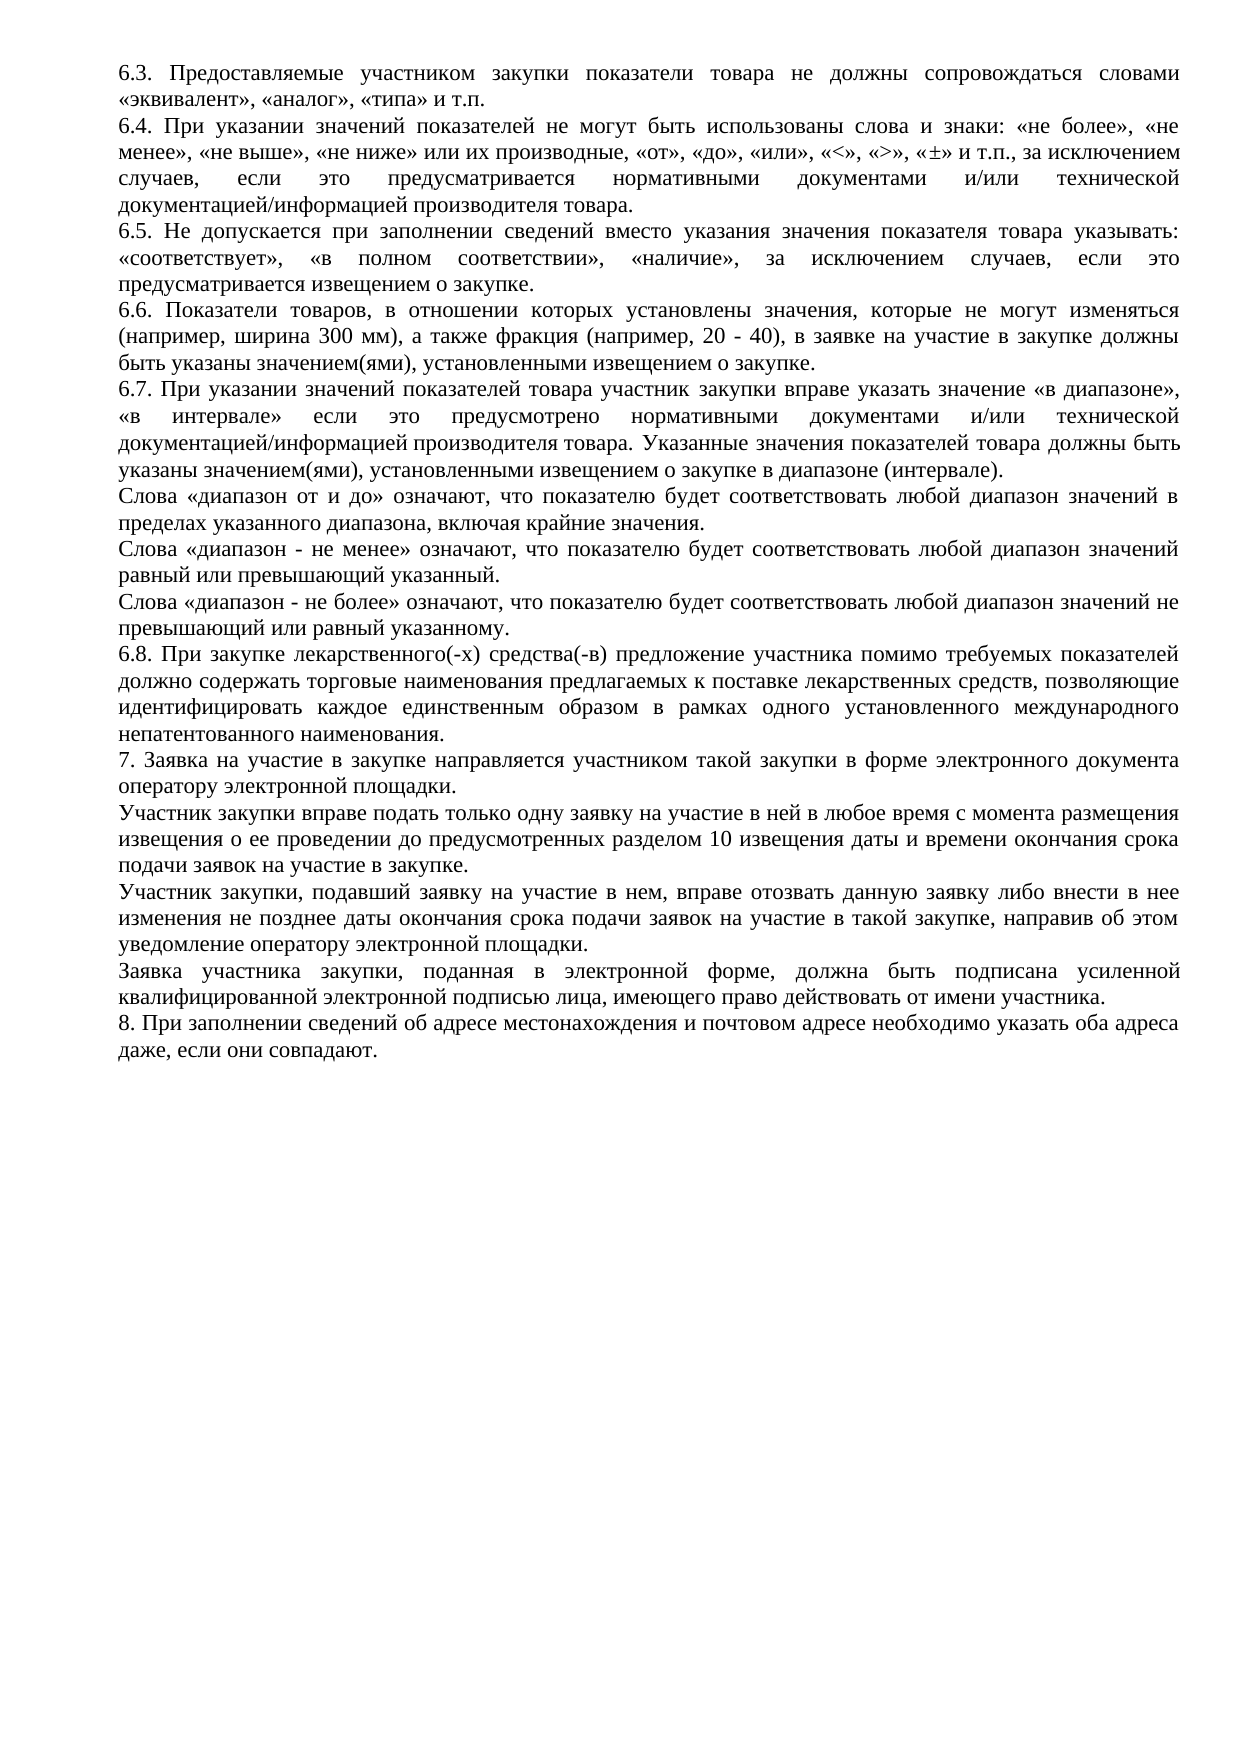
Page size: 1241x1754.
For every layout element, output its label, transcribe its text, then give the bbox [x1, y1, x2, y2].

text 6.3. Предоставляемые участником закупки показатели товара не должны сопровождаться словами «эквивалент», «аналог», «типа» и т.п. [118, 59, 1181, 112]
list Слова «диапазон от и до» означают, что показателю будет соответствовать любой диапазон значений в пределах указанного диапазона, включая крайние значения. [118, 482, 1181, 535]
text Участник закупки, подавший заявку на участие в нем, вправе отозвать данную заявку либо внести в нее изменения не позднее даты окончания срока подачи заявок на участие в такой закупке, направив об этом уведомление оператору электронной площадки. [118, 878, 1181, 957]
text 7. Заявка на участие в закупке направляется участником такой закупки в форме электронного документа оператору электронной площадки. [118, 746, 1181, 799]
text 6.5. Не допускается при заполнении сведений вместо указания значения показателя товара указывать: «соответствует», «в полном соответствии», «наличие», за исключением случаев, если это предусматривается извещением о закупке. [118, 217, 1181, 296]
text Участник закупки вправе подать только одну заявку на участие в ней в любое время с момента размещения извещения о ее проведении до предусмотренных разделом 10 извещения даты и времени окончания срока подачи заявок на участие в закупке. [118, 799, 1181, 878]
text 6.8. При закупке лекарственного(-х) средства(-в) предложение участника помимо требуемых показателей должно содержать торговые наименования предлагаемых к поставке лекарственных средств, позволяющие идентифицировать каждое единственным образом в рамках одного установленного международного непатентованного наименования. [118, 641, 1181, 746]
text Заявка участника закупки, поданная в электронной форме, должна быть подписана усиленной квалифицированной электронной подписью лица, имеющего право действовать от имени участника. [118, 957, 1181, 1009]
text Слова «диапазон - не более» означают, что показателю будет соответствовать любой диапазон значений не превышающий или равный указанному. [118, 588, 1181, 641]
text 6.6. Показатели товаров, в отношении которых установлены значения, которые не могут изменяться (например, ширина 300 мм), а также фракция (например, 20 - 40), в заявке на участие в закупке должны быть указаны значением(ями), установленными извещением о закупке. [118, 296, 1181, 375]
text Слова «диапазон - не менее» означают, что показателю будет соответствовать любой диапазон значений равный или превышающий указанный. [118, 535, 1181, 588]
text 8. При заполнении сведений об адресе местонахождения и почтовом адресе необходимо указать оба адреса даже, если они совпадают. [118, 1009, 1181, 1062]
text 6.4. При указании значений показателей не могут быть использованы слова и знаки: «не более», «не менее», «не выше», «не ниже» или их производные, «от», «до», «или», «<», «>», «±» и т.п., за исключением случаев, если это предусматривается нормативными документами и/или технической документацией/информацией производителя товара. [118, 112, 1181, 217]
text 6.7. При указании значений показателей товара участник закупки вправе указать значение «в диапазоне», «в интервале» если это предусмотрено нормативными документами и/или технической документацией/информацией производителя товара. Указанные значения показателей товара должны быть указаны значением(ями), установленными извещением о закупке в диапазоне (интервале). [118, 375, 1181, 482]
